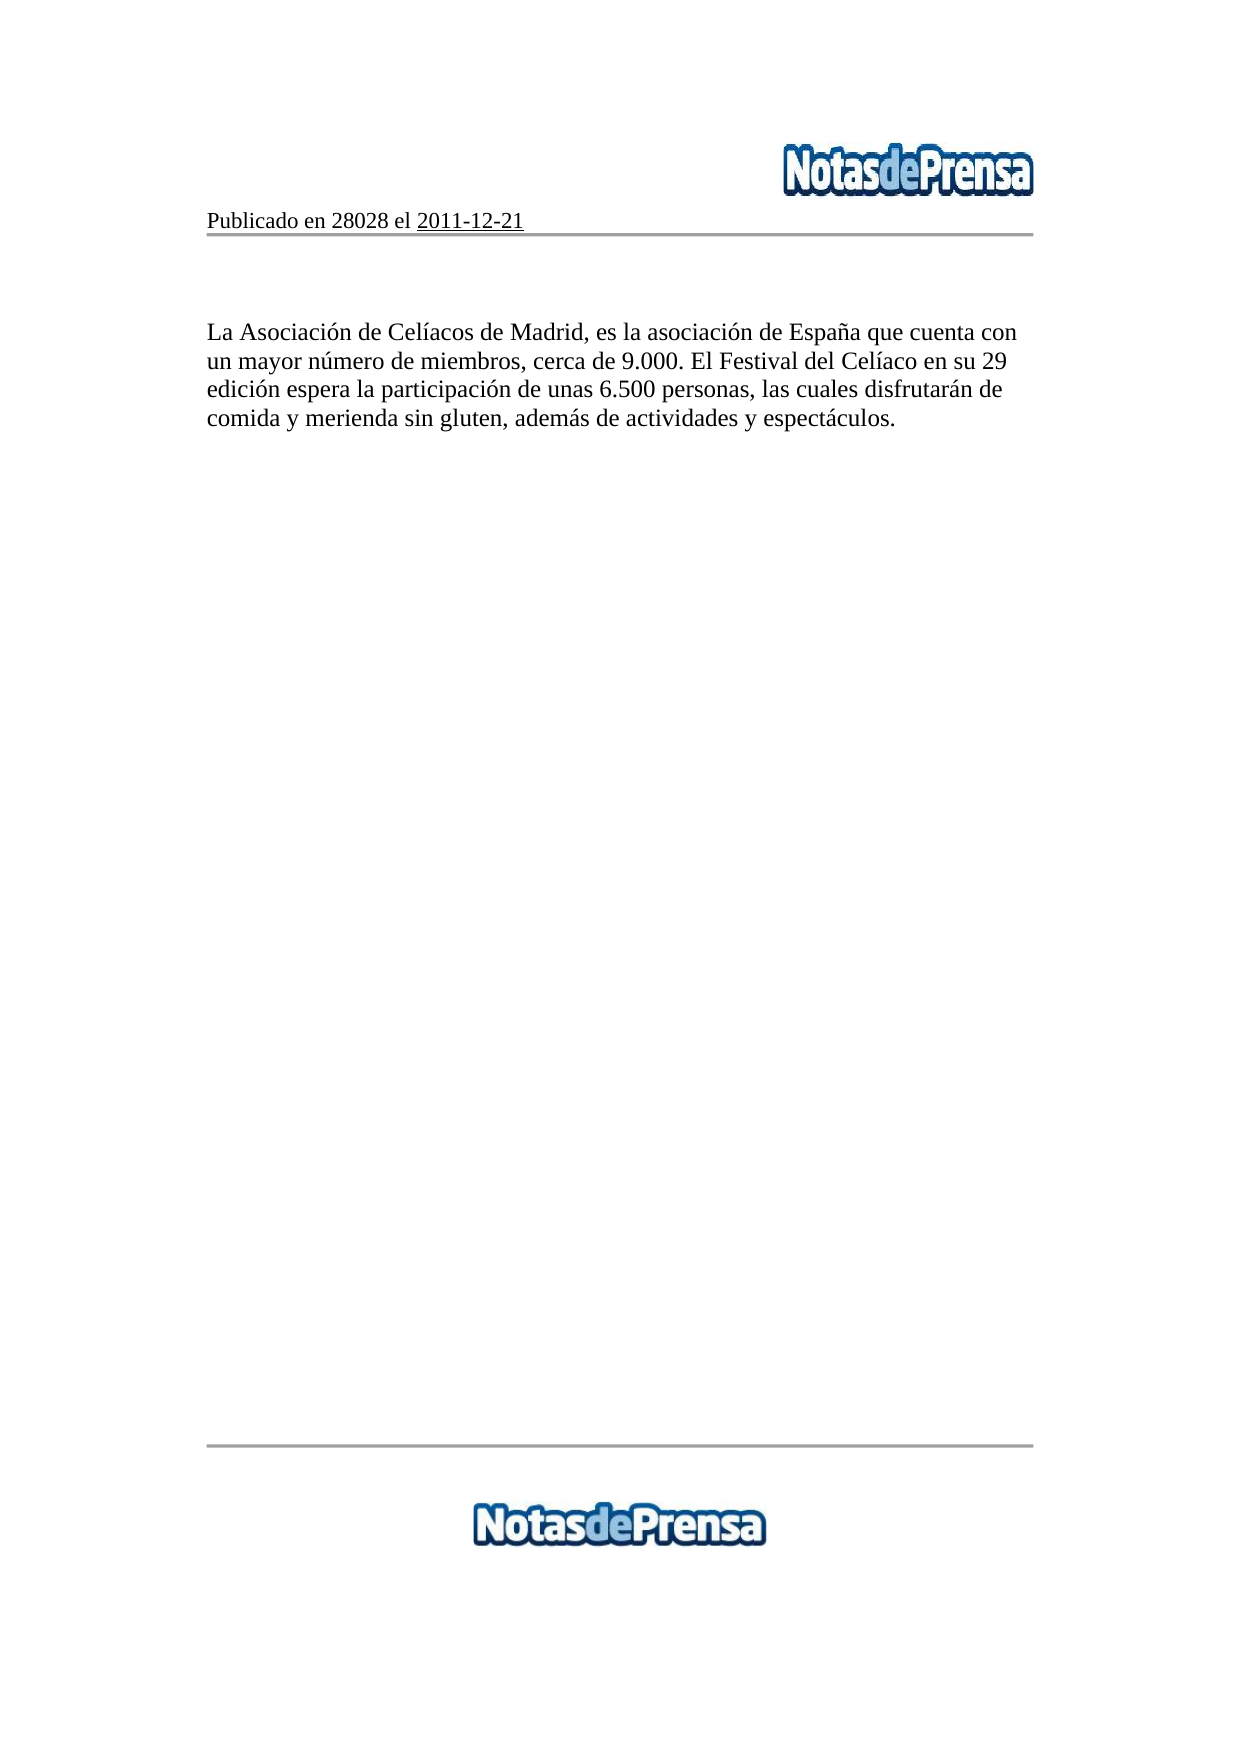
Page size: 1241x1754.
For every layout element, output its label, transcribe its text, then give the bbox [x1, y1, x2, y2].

picture [473, 1501, 767, 1548]
picture [783, 142, 1034, 199]
